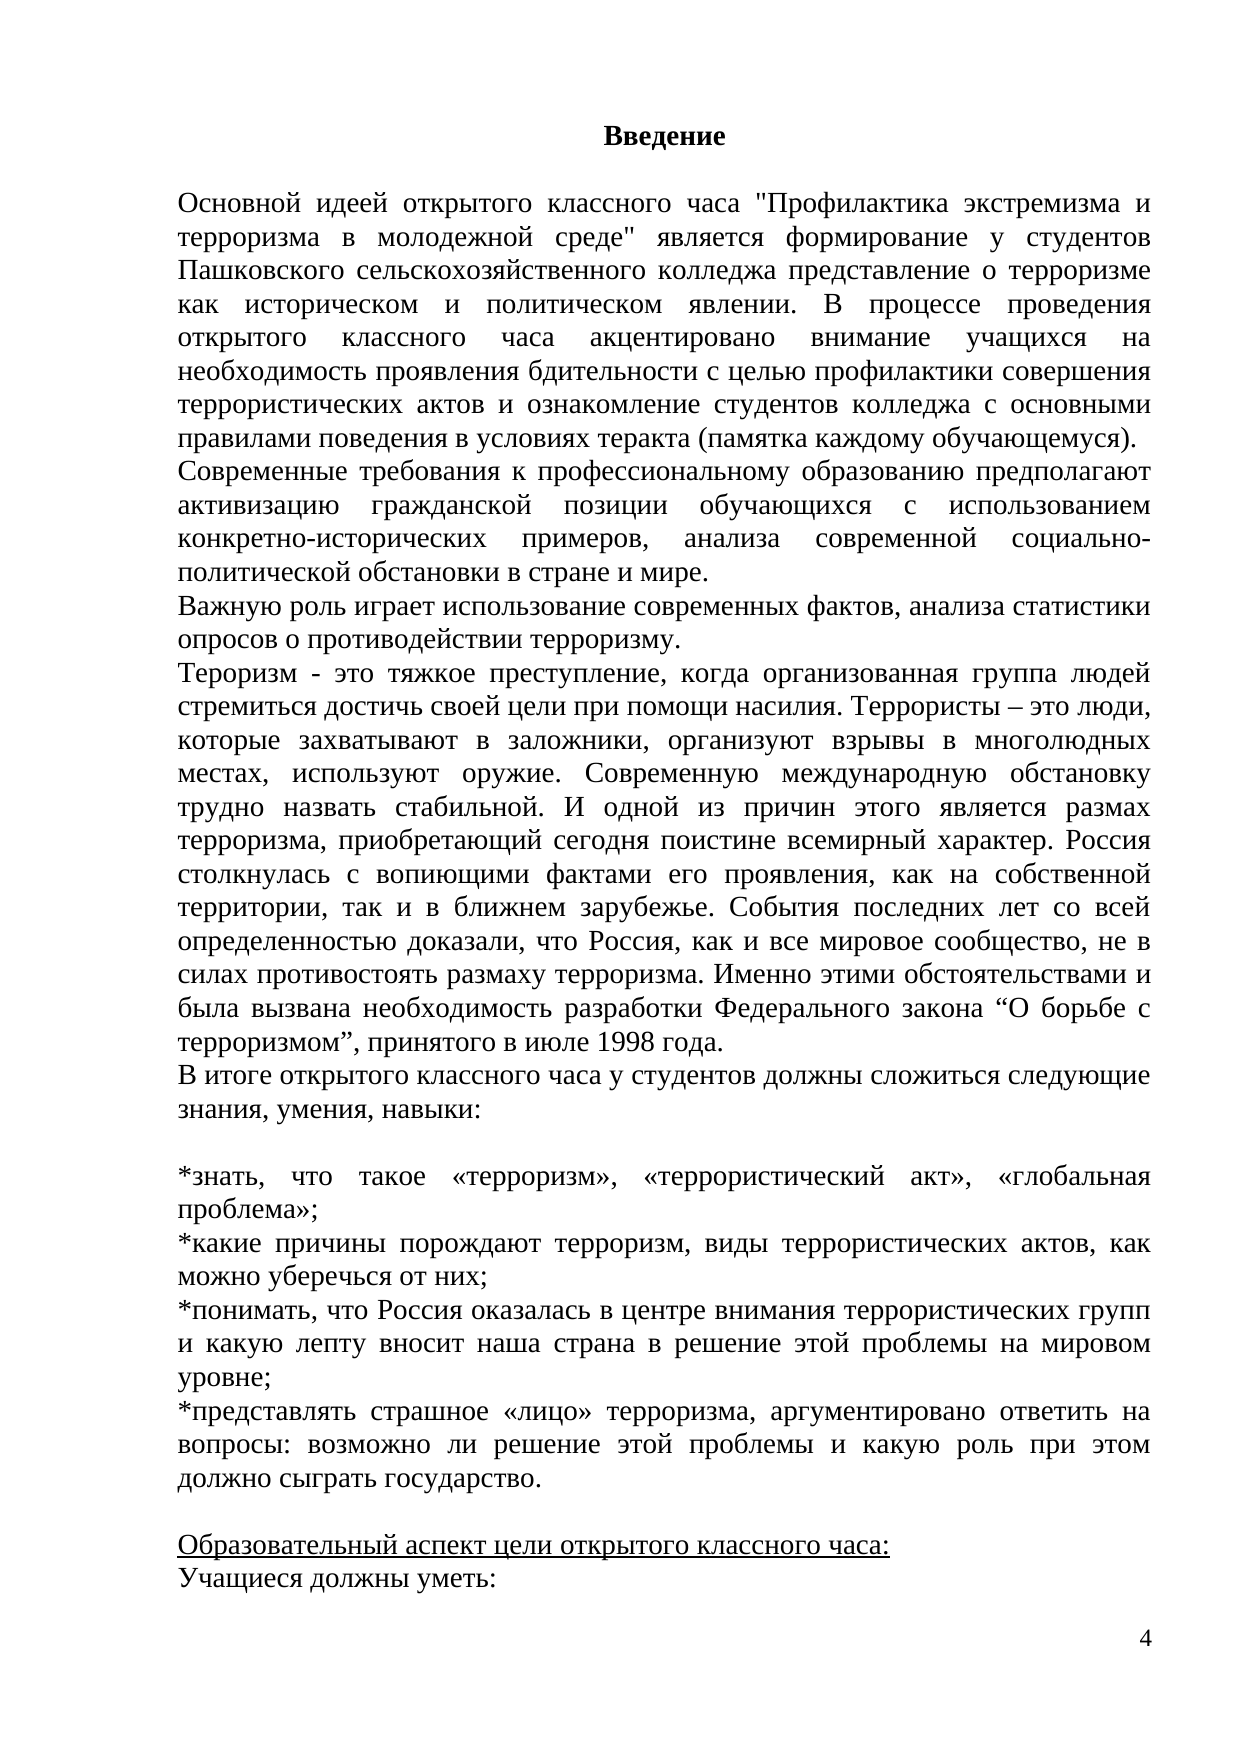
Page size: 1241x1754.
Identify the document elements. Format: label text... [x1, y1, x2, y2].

text Важную роль играет использование современных фактов, анализа статистики опросов о противодействии терроризму. [177, 588, 1152, 655]
text Современные требования к профессиональному образованию предполагают активизацию гражданской позиции обучающихся с использованием конкретно-исторических примеров, анализа современной социально-политической обстановки в стране и мире. [177, 453, 1152, 588]
text Учащиеся должны уметь: [177, 1560, 1152, 1594]
text Введение [177, 118, 1152, 152]
text *понимать, что Россия оказалась в центре внимания террористических групп и какую лепту вносит наша страна в решение этой проблемы на мировом уровне; [177, 1292, 1152, 1393]
text Тероризм - это тяжкое преступление, когда организованная группа людей стремиться достичь своей цели при помощи насилия. Террористы – это люди, которые захватывают в заложники, организуют взрывы в многолюдных местах, используют оружие. Современную международную обстановку трудно назвать стабильной. И одной из причин этого является размах терроризма, приобретающий сегодня поистине всемирный характер. Россия столкнулась с вопиющими фактами его проявления, как на собственной территории, так и в ближнем зарубежье. События последних лет со всей определенностью доказали, что Россия, как и все мировое сообщество, не в силах противостоять размаху терроризма. Именно этими обстоятельствами и была вызвана необходимость разработки Федерального закона “О борьбе с терроризмом”, принятого в июле 1998 года. [177, 655, 1152, 1057]
text В итоге открытого классного часа у студентов должны сложиться следующие знания, умения, навыки: [177, 1057, 1152, 1124]
text Образовательный аспект цели открытого классного часа: [177, 1527, 1152, 1560]
text *знать, что такое «терроризм», «террористический акт», «глобальная проблема»; [177, 1158, 1152, 1225]
text *представлять страшное «лицо» терроризма, аргументировано ответить на вопросы: возможно ли решение этой проблемы и какую роль при этом должно сыграть государство. [177, 1393, 1152, 1493]
text *какие причины порождают терроризм, виды террористических актов, как можно уберечься от них; [177, 1225, 1152, 1292]
text Основной идеей открытого классного часа "Профилактика экстремизма и терроризма в молодежной среде" является формирование у студентов Пашковского сельскохозяйственного колледжа представление о терроризме как историческом и политическом явлении. В процессе проведения открытого классного часа акцентировано внимание учащихся на необходимость проявления бдительности с целью профилактики совершения террористических актов и ознакомление студентов колледжа с основными правилами поведения в условиях теракта (памятка каждому обучающемуся). [177, 185, 1152, 453]
